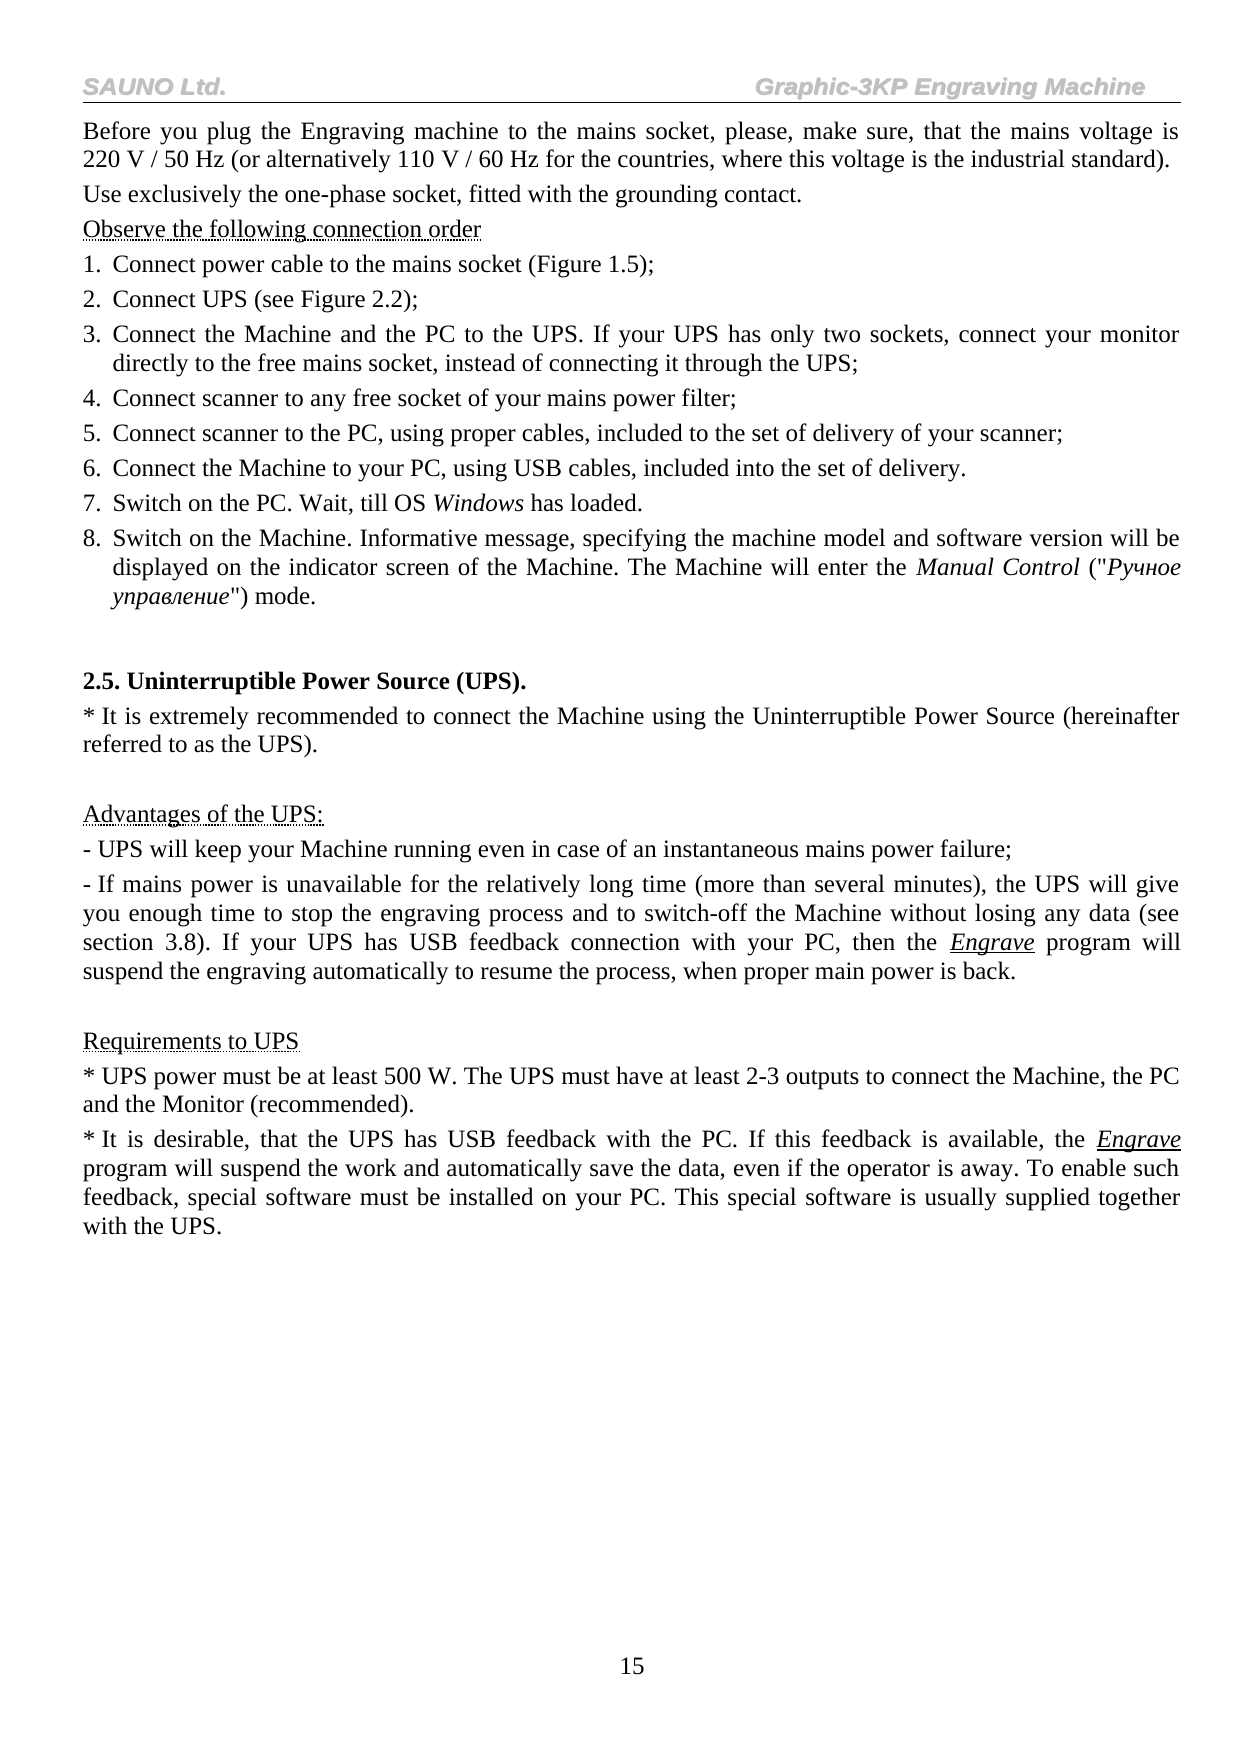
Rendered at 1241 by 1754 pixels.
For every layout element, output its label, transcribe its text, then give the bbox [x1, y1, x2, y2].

text - UPS will keep your Machine running even in case of an instantaneous mains power failure; [83, 834, 1181, 863]
text * It is desirable, that the UPS has USB feedback with the PC. If this feedback is available, the Engrave program will suspend the work and automatically save the data, even if the operator is away. To enable such feedback, special software must be installed on your PC. This special software is usually supplied together with the UPS. [83, 1124, 1181, 1239]
text Before you plug the Engraving machine to the mains socket, please, make sure, that the mains voltage is 220 V / 50 Hz (or alternatively 110 V / 60 Hz for the countries, where this voltage is the industrial standard). [83, 116, 1181, 173]
text 2. Connect UPS (see Figure 2.2); [83, 284, 1181, 313]
text 1. Connect power cable to the mains socket (Figure 1.5); [83, 249, 1181, 278]
text 5. Connect scanner to the PC, using proper cables, included to the set of delivery of your scanner; [83, 418, 1181, 447]
text * It is extremely recommended to connect the Machine using the Uninterruptible Power Source (hereinafter referred to as the UPS). [83, 701, 1181, 758]
text Requirements to UPS [83, 1026, 1181, 1054]
text 6. Connect the Machine to your PC, using USB cables, included into the set of delivery. [83, 453, 1181, 482]
text 8. Switch on the Machine. Informative message, specifying the machine model and software version will be displayed on the indicator screen of the Machine. The Machine will enter the Manual Control ("Ручное управление") mode. [83, 523, 1181, 609]
text - If mains power is unavailable for the relatively long time (more than several minutes), the UPS will give you enough time to stop the engraving process and to switch-off the Machine without losing any data (see section 3.8). If your UPS has USB feedback connection with your PC, then the Engrave program will suspend the engraving automatically to resume the process, when proper main power is back. [83, 869, 1181, 984]
text 3. Connect the Machine and the PC to the UPS. If your UPS has only two sockets, connect your monitor directly to the free mains socket, instead of connecting it through the UPS; [83, 319, 1181, 377]
text Use exclusively the one-phase socket, fitted with the grounding contact. [83, 179, 1181, 208]
text Observe the following connection order [83, 214, 1181, 243]
subtitle Uninterruptible Power Source (UPS). [83, 669, 1181, 694]
text * UPS power must be at least 500 W. The UPS must have at least 2-3 outputs to connect the Machine, the PC and the Monitor (recommended). [83, 1061, 1181, 1118]
text 4. Connect scanner to any free socket of your mains power filter; [83, 383, 1181, 412]
text 7. Switch on the PC. Wait, till OS Windows has loaded. [83, 488, 1181, 517]
text Advantages of the UPS: [83, 799, 1181, 828]
